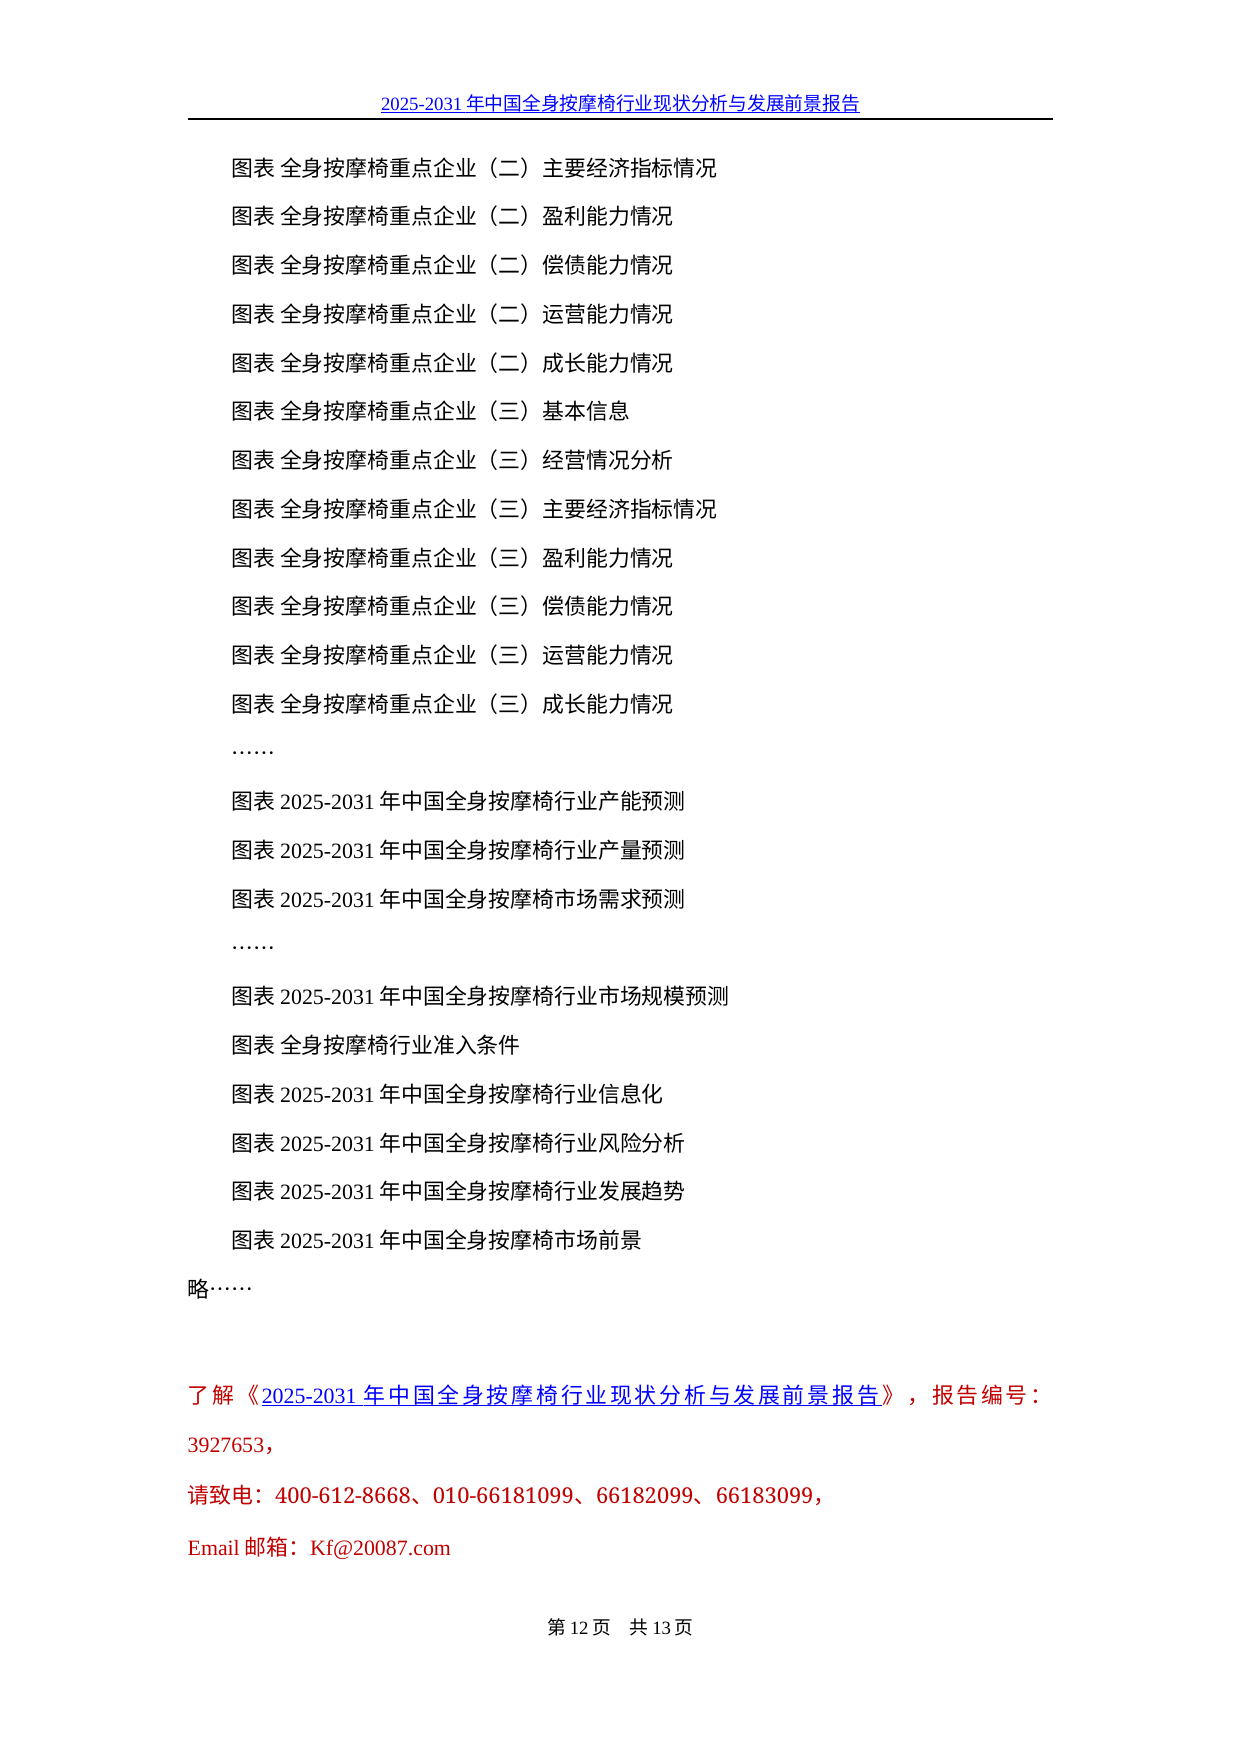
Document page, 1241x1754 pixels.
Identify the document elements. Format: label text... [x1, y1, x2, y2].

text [187, 150, 1053, 1304]
text 请致电：400-612-8668、010-66181099、66182099、66183099， [187, 1478, 1053, 1511]
text Email邮箱：Kf@20087.com [187, 1530, 1053, 1562]
text 了解《2025-2031年中国全身按摩椅行业现状分析与发展前景报告》，报告编号：3927653， [187, 1378, 1053, 1459]
